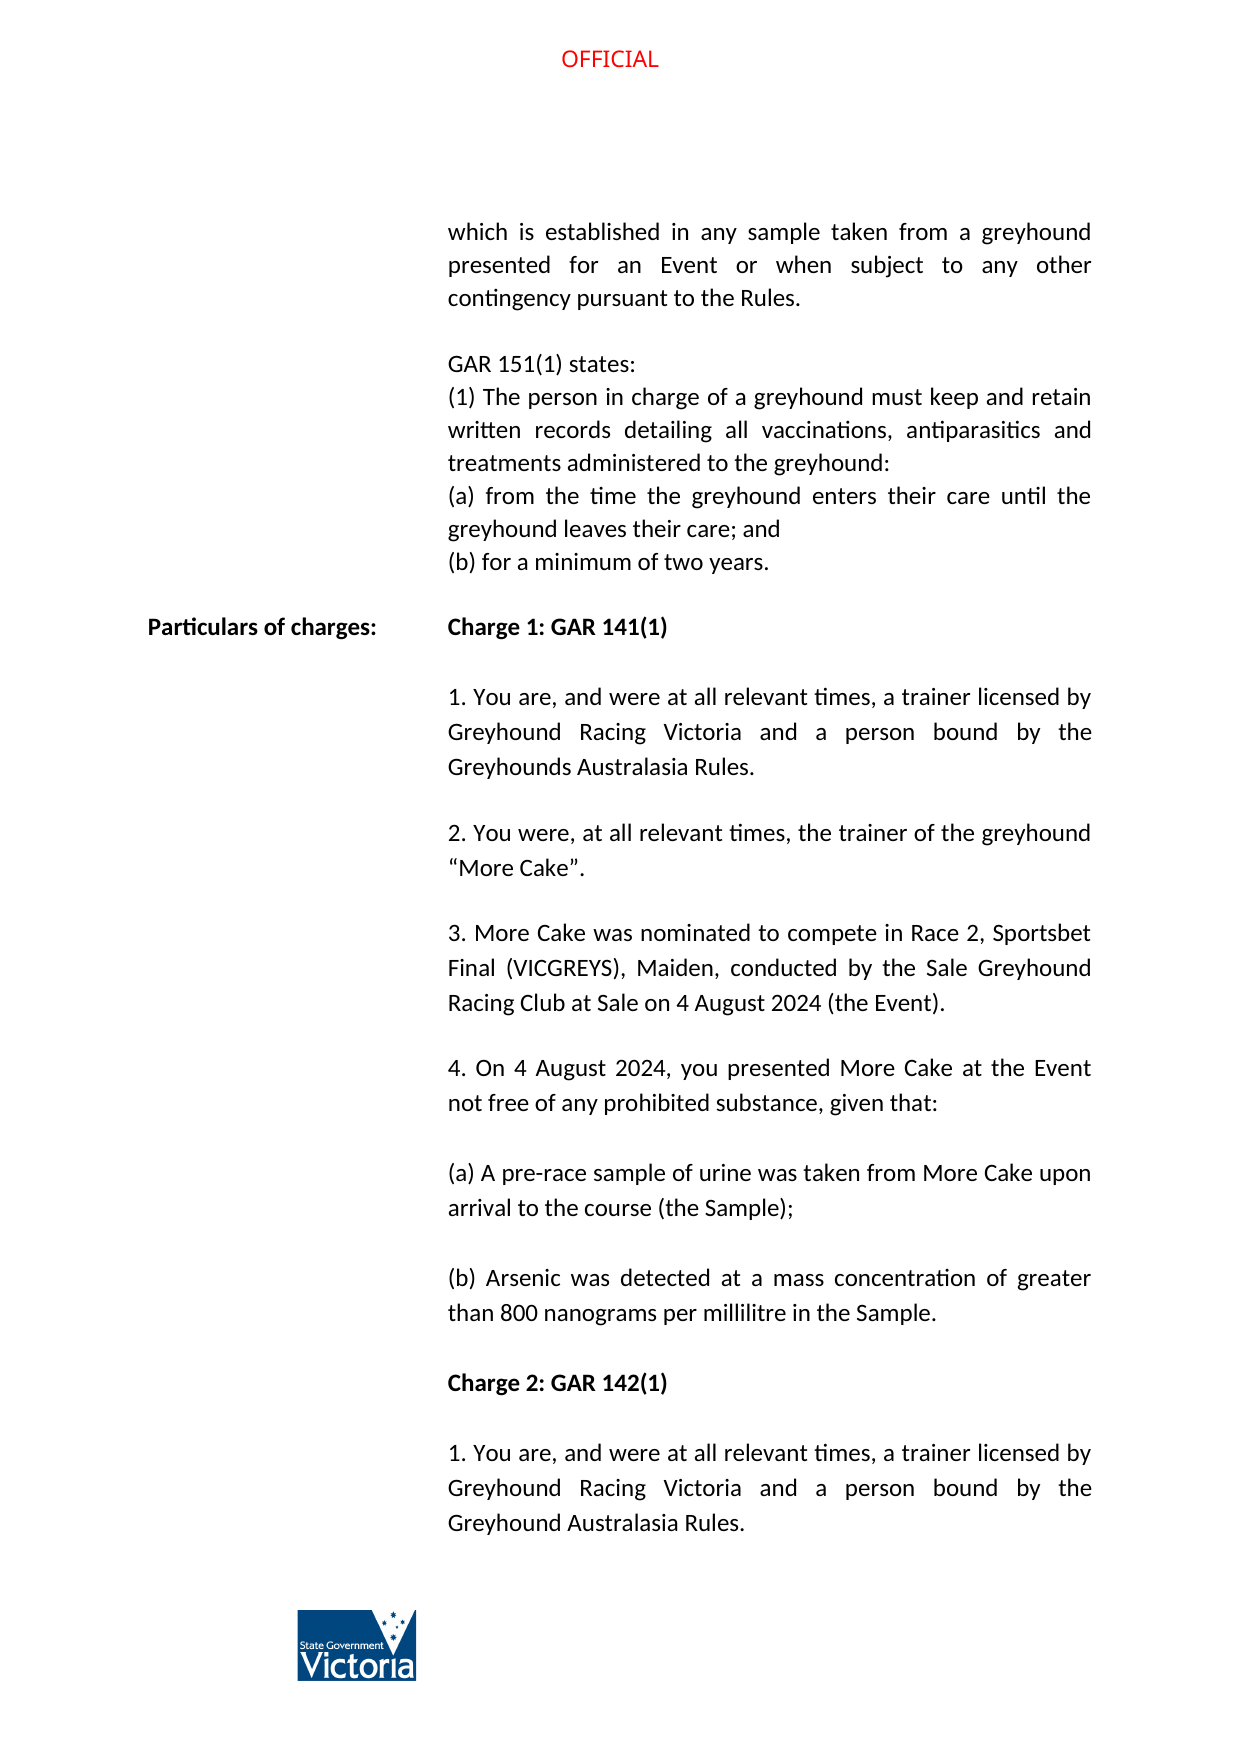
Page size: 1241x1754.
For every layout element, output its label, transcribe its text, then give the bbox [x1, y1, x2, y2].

text (b) Arsenic was detected at a mass concentration of greater than 800 nanograms per millilitre in the Sample. [448, 1262, 1093, 1328]
text 1. You are, and were at all relevant times, a trainer licensed by Greyhound Racing Victoria and a person bound by the Greyhounds Australasia Rules. [148, 682, 1093, 782]
text which is established in any sample taken from a greyhound presented for an Event or when subject to any other contingency pursuant to the Rules. [448, 217, 1093, 313]
text 4. On 4 August 2024, you presented More Cake at the Event not free of any prohibited substance, given that: [448, 1052, 1093, 1118]
text 3. More Cake was nominated to compete in Race 2, Sportsbet Final (VICGREYS), Maiden, conducted by the Sale Greyhound Racing Club at Sale on 4 August 2024 (the Event). [448, 917, 1093, 1017]
picture [297, 1610, 417, 1681]
text (a) A pre-race sample of urine was taken from More Cake upon arrival to the course (the Sample); [448, 1157, 1093, 1223]
text Charge 2: GAR 142(1) [448, 1367, 1093, 1398]
text (a) from the time the greyhound enters their care until the greyhound leaves their care; and [448, 480, 1093, 543]
text Particulars of charges: Charge 1: GAR 141(1) [148, 612, 1093, 642]
text (1) The person in charge of a greyhound must keep and retain written records detailing all vaccinations, antiparasitics and treatments administered to the greyhound: [448, 381, 1093, 477]
text 2. You were, at all relevant times, the trainer of the greyhound “More Cake”. [448, 817, 1093, 882]
text (b) for a minimum of two years. [448, 546, 1093, 576]
text GAR 151(1) states: [448, 348, 1093, 379]
text 1. You are, and were at all relevant times, a trainer licensed by Greyhound Racing Victoria and a person bound by the Greyhound Australasia Rules. [448, 1437, 1093, 1538]
